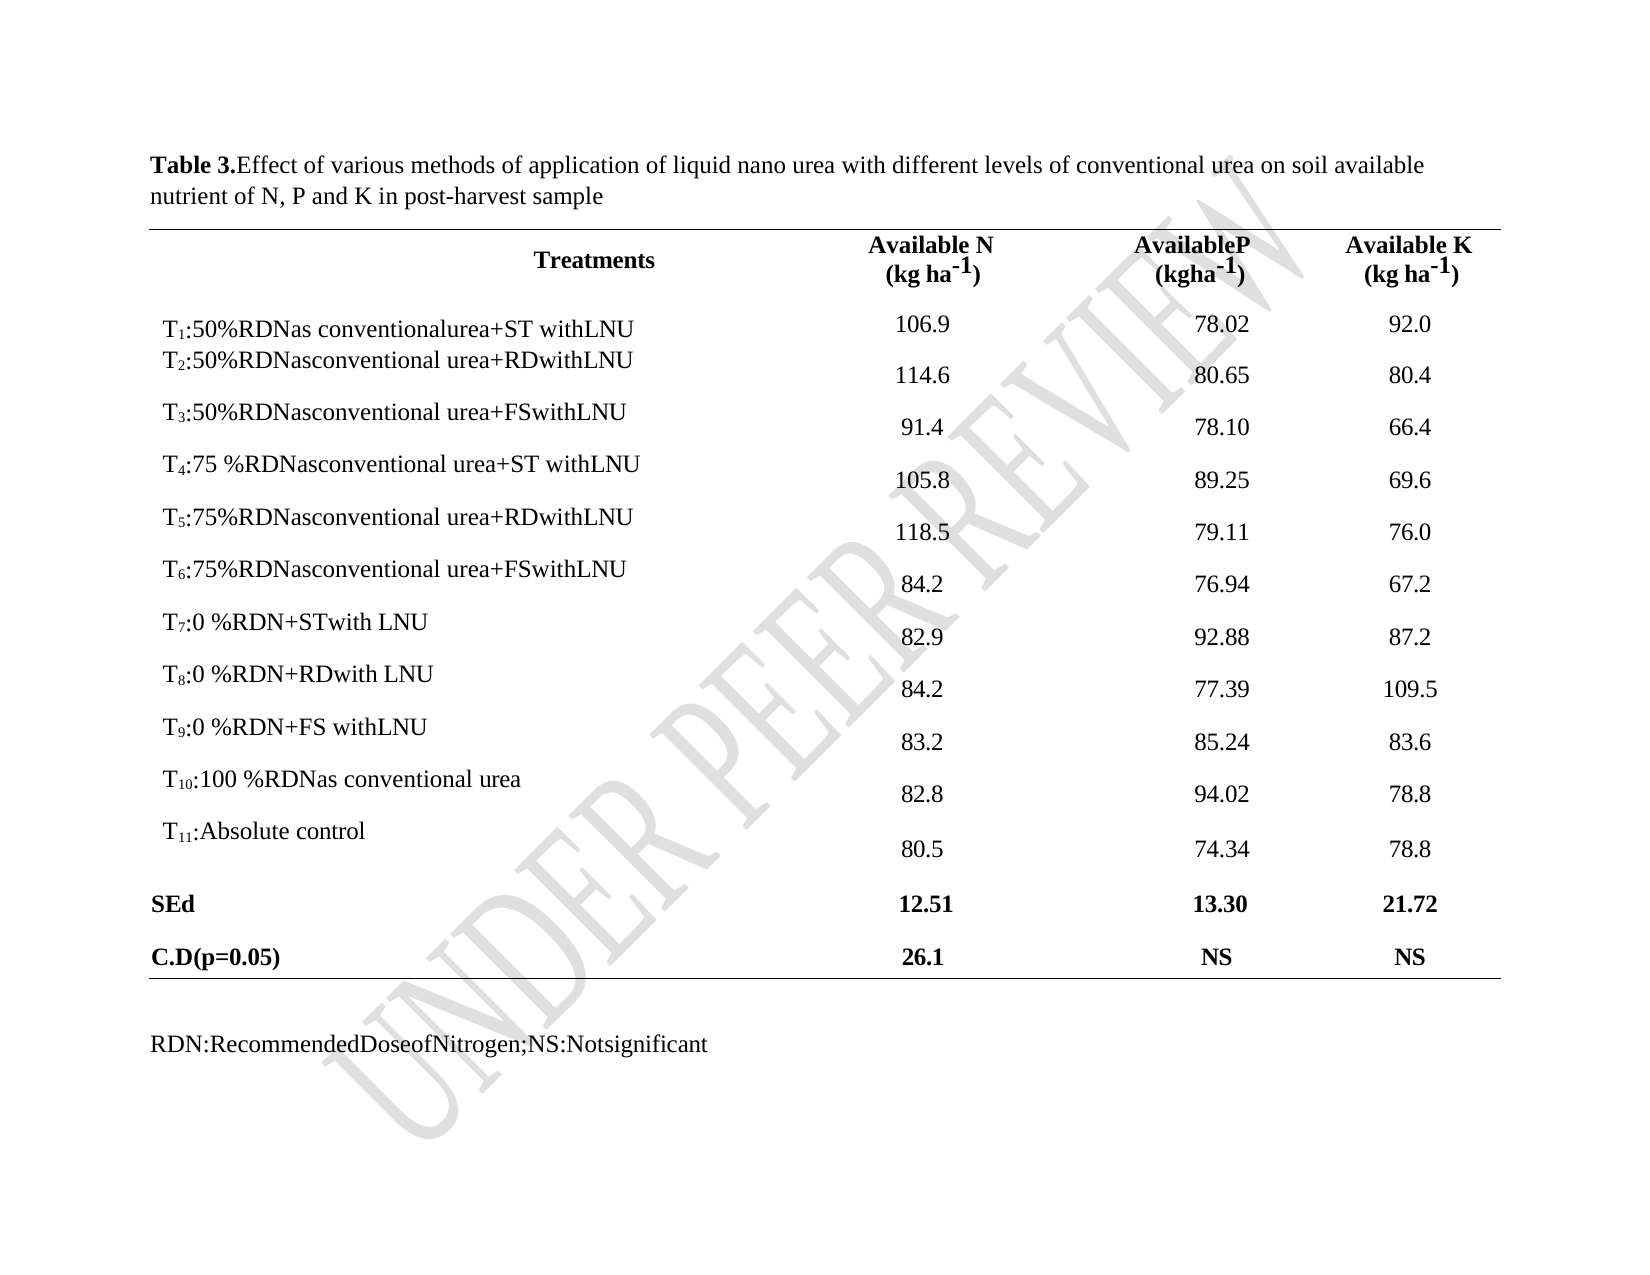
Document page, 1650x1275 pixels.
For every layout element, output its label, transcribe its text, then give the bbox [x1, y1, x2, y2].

table_cell 105.8 [769, 446, 1075, 498]
table_cell 106.9 [769, 299, 1075, 344]
table_cell 67.2 [1301, 551, 1501, 603]
table_cell 84.2 [769, 551, 1075, 603]
table_cell 74.34 [1075, 813, 1301, 877]
table_cell C.D(p=0.05) [149, 931, 769, 977]
table_cell 83.2 [769, 708, 1075, 760]
table_cell T8:0 %RDN+RDwith LNU [149, 656, 769, 708]
table_cell 92.0 [1301, 299, 1501, 344]
table_cell 84.2 [769, 656, 1075, 708]
table_cell 94.02 [1075, 760, 1301, 813]
table_cell 79.11 [1075, 498, 1301, 551]
table_cell 80.5 [769, 813, 1075, 877]
table_cell T3:50%RDNasconventional urea+FSwithLNU [149, 393, 769, 446]
table_cell 80.4 [1301, 345, 1501, 393]
table_cell 78.8 [1301, 813, 1501, 877]
table_cell 109.5 [1301, 656, 1501, 708]
table_cell T4:75 %RDNasconventional urea+ST withLNU [149, 446, 769, 498]
table_cell 76.0 [1301, 498, 1501, 551]
table_cell 26.1 [769, 931, 1075, 977]
table_header Treatments [149, 230, 769, 298]
table_cell 78.10 [1075, 393, 1301, 446]
table_cell 78.02 [1075, 299, 1301, 344]
table_cell NS [1301, 931, 1501, 977]
table_cell 12.51 [769, 877, 1075, 931]
table_cell 21.72 [1301, 877, 1501, 931]
table_cell 66.4 [1301, 393, 1501, 446]
table_cell T7:0 %RDN+STwith LNU [149, 603, 769, 656]
table_cell 118.5 [769, 498, 1075, 551]
table_header Available K (kg ha-1) [1301, 230, 1501, 298]
table_header AvailableP (kgha-1) [1075, 230, 1301, 298]
table_cell 92.88 [1075, 603, 1301, 656]
table_cell 85.24 [1075, 708, 1301, 760]
text Table 3.Effect of various methods of application of liquid nano urea with different levels of conventional urea on soil available nutrient of N, P and K in post-harvest sample [150, 150, 1431, 210]
table_cell SEd [149, 877, 769, 931]
table_cell T9:0 %RDN+FS withLNU [149, 708, 769, 760]
table_cell 82.8 [769, 760, 1075, 813]
table_cell 114.6 [769, 345, 1075, 393]
table_cell 82.9 [769, 603, 1075, 656]
table_cell 13.30 [1075, 877, 1301, 931]
table_cell T10:100 %RDNas conventional urea [149, 760, 769, 813]
text RDN:RecommendedDoseofNitrogen;NS:Notsignificant [150, 1029, 1537, 1057]
table_cell 89.25 [1075, 446, 1301, 498]
table_header Available N (kg ha-1) [769, 230, 1075, 298]
table_cell 77.39 [1075, 656, 1301, 708]
table_cell 78.8 [1301, 760, 1501, 813]
table_cell T5:75%RDNasconventional urea+RDwithLNU [149, 498, 769, 551]
table_cell 83.6 [1301, 708, 1501, 760]
table_cell 69.6 [1301, 446, 1501, 498]
table_cell 76.94 [1075, 551, 1301, 603]
table_cell T2:50%RDNasconventional urea+RDwithLNU [149, 345, 769, 393]
table_cell 91.4 [769, 393, 1075, 446]
table_cell NS [1075, 931, 1301, 977]
table_cell T1:50%RDNas conventionalurea+ST withLNU [149, 299, 769, 344]
table_cell 87.2 [1301, 603, 1501, 656]
table_cell T11:Absolute control [149, 813, 769, 877]
table_cell T6:75%RDNasconventional urea+FSwithLNU [149, 551, 769, 603]
table_cell 80.65 [1075, 345, 1301, 393]
